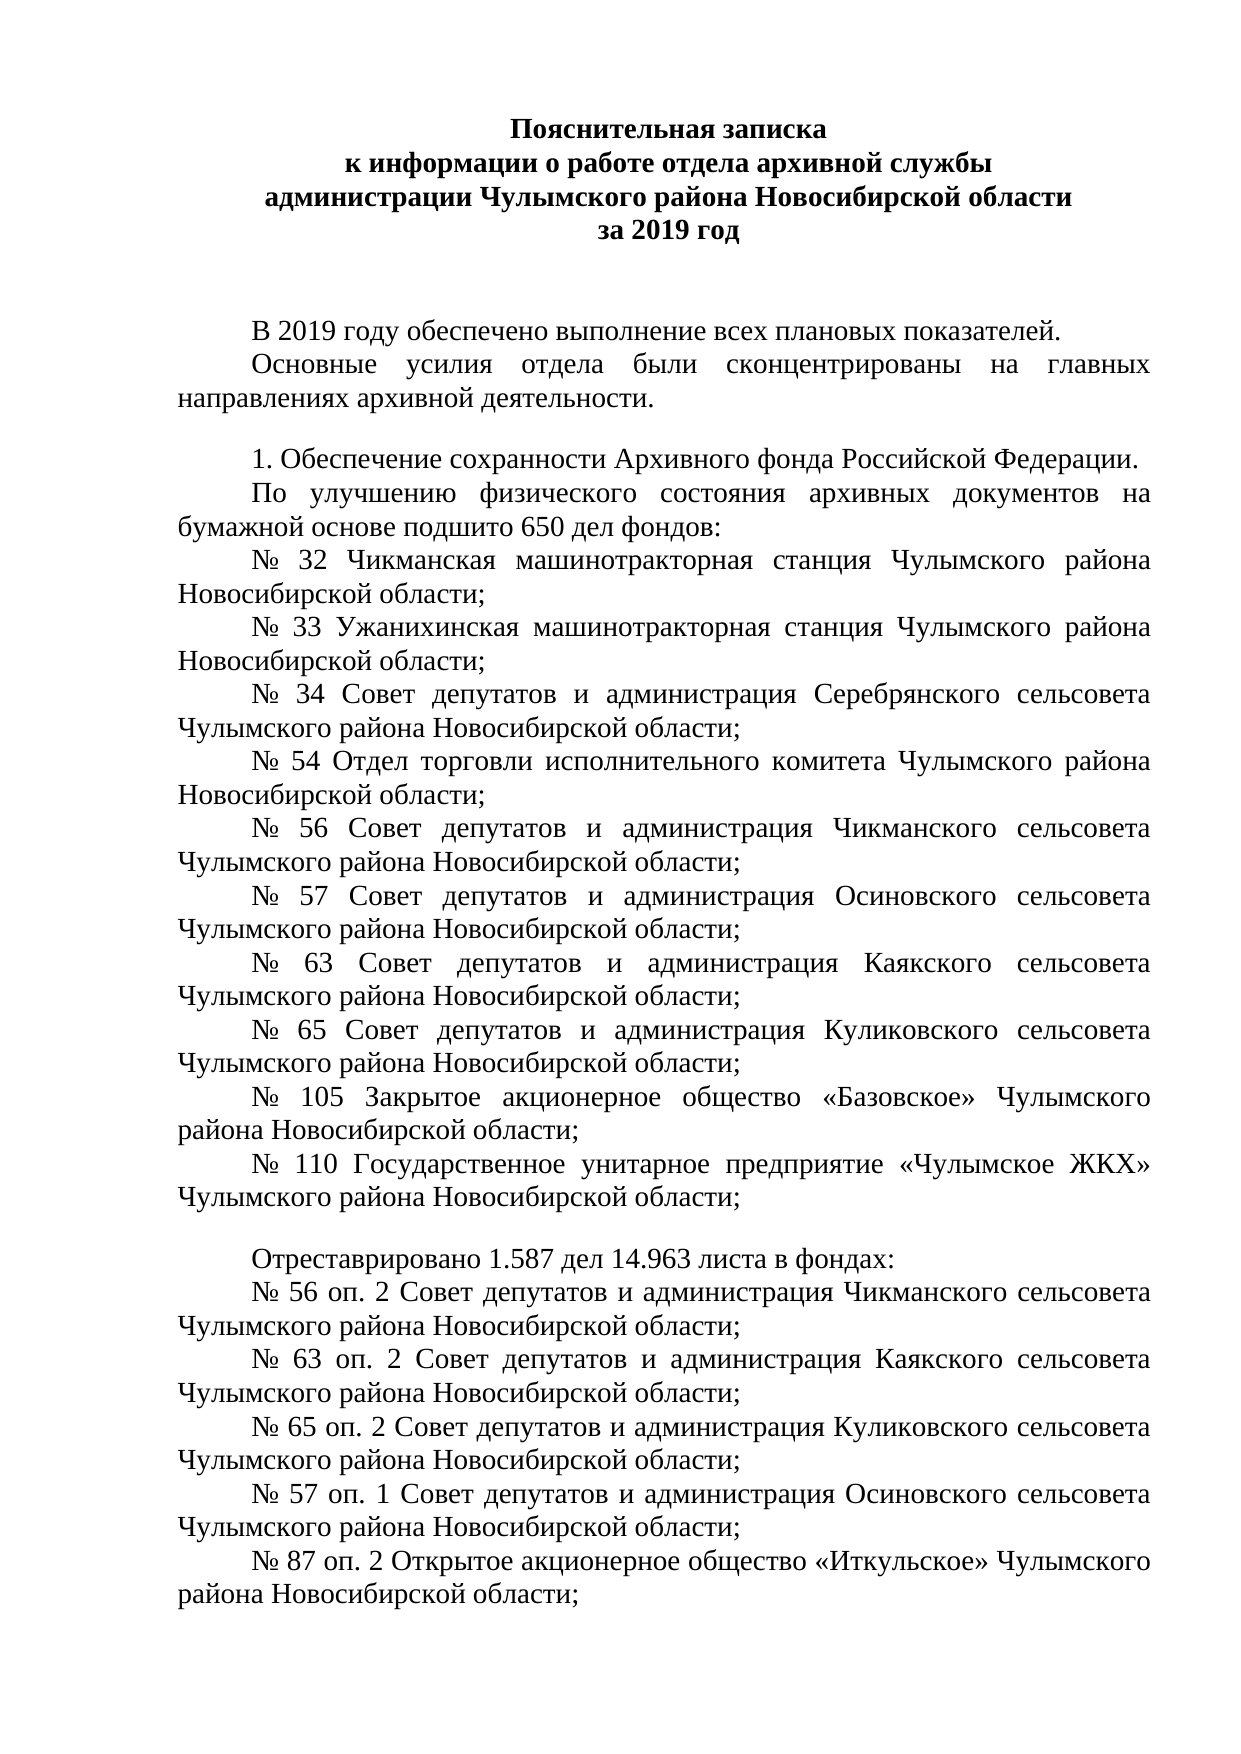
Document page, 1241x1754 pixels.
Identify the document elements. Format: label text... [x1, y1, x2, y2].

text Отреставрировано 1.587 дел 14.963 листа в фондах: [177, 1241, 1152, 1274]
text Основные усилия отдела были сконцентрированы на главных направлениях архивной деятельности. [177, 346, 1152, 413]
text 1. Обеспечение сохранности Архивного фонда Российской Федерации. [177, 442, 1152, 475]
text № 65 Совет депутатов и администрация Куликовского сельсовета Чулымского района Новосибирской области; [177, 1012, 1152, 1079]
text В 2019 году обеспечено выполнение всех плановых показателей. [177, 313, 1152, 346]
text № 63 оп. 2 Совет депутатов и администрация Каякского сельсовета Чулымского района Новосибирской области; [177, 1342, 1152, 1409]
text № 32 Чикманская машинотракторная станция Чулымского района Новосибирской области; [177, 542, 1152, 609]
text № 110 Государственное унитарное предприятие «Чулымское ЖКХ» Чулымского района Новосибирской области; [177, 1146, 1152, 1213]
text № 33 Ужанихинская машинотракторная станция Чулымского района Новосибирской области; [177, 609, 1152, 676]
table_header Пояснительная записка к информации о работе отдела архивной службы администрации Чулымского района Новосибирской области за 2019 год [166, 78, 1171, 279]
text № 57 Совет депутатов и администрация Осиновского сельсовета Чулымского района Новосибирской области; [177, 878, 1152, 945]
text № 56 оп. 2 Совет депутатов и администрация Чикманского сельсовета Чулымского района Новосибирской области; [177, 1274, 1152, 1342]
text № 65 оп. 2 Совет депутатов и администрация Куликовского сельсовета Чулымского района Новосибирской области; [177, 1409, 1152, 1476]
text По улучшению физического состояния архивных документов на бумажной основе подшито 650 дел фондов: [177, 475, 1152, 542]
text № 105 Закрытое акционерное общество «Базовское» Чулымского района Новосибирской области; [177, 1079, 1152, 1146]
text № 56 Совет депутатов и администрация Чикманского сельсовета Чулымского района Новосибирской области; [177, 811, 1152, 878]
text № 87 оп. 2 Открытое акционерное общество «Иткульское» Чулымского района Новосибирской области; [177, 1543, 1152, 1610]
text № 34 Совет депутатов и администрация Серебрянского сельсовета Чулымского района Новосибирской области; [177, 676, 1152, 743]
text № 63 Совет депутатов и администрация Каякского сельсовета Чулымского района Новосибирской области; [177, 945, 1152, 1012]
text № 57 оп. 1 Совет депутатов и администрация Осиновского сельсовета Чулымского района Новосибирской области; [177, 1476, 1152, 1543]
text № 54 Отдел торговли исполнительного комитета Чулымского района Новосибирской области; [177, 743, 1152, 811]
